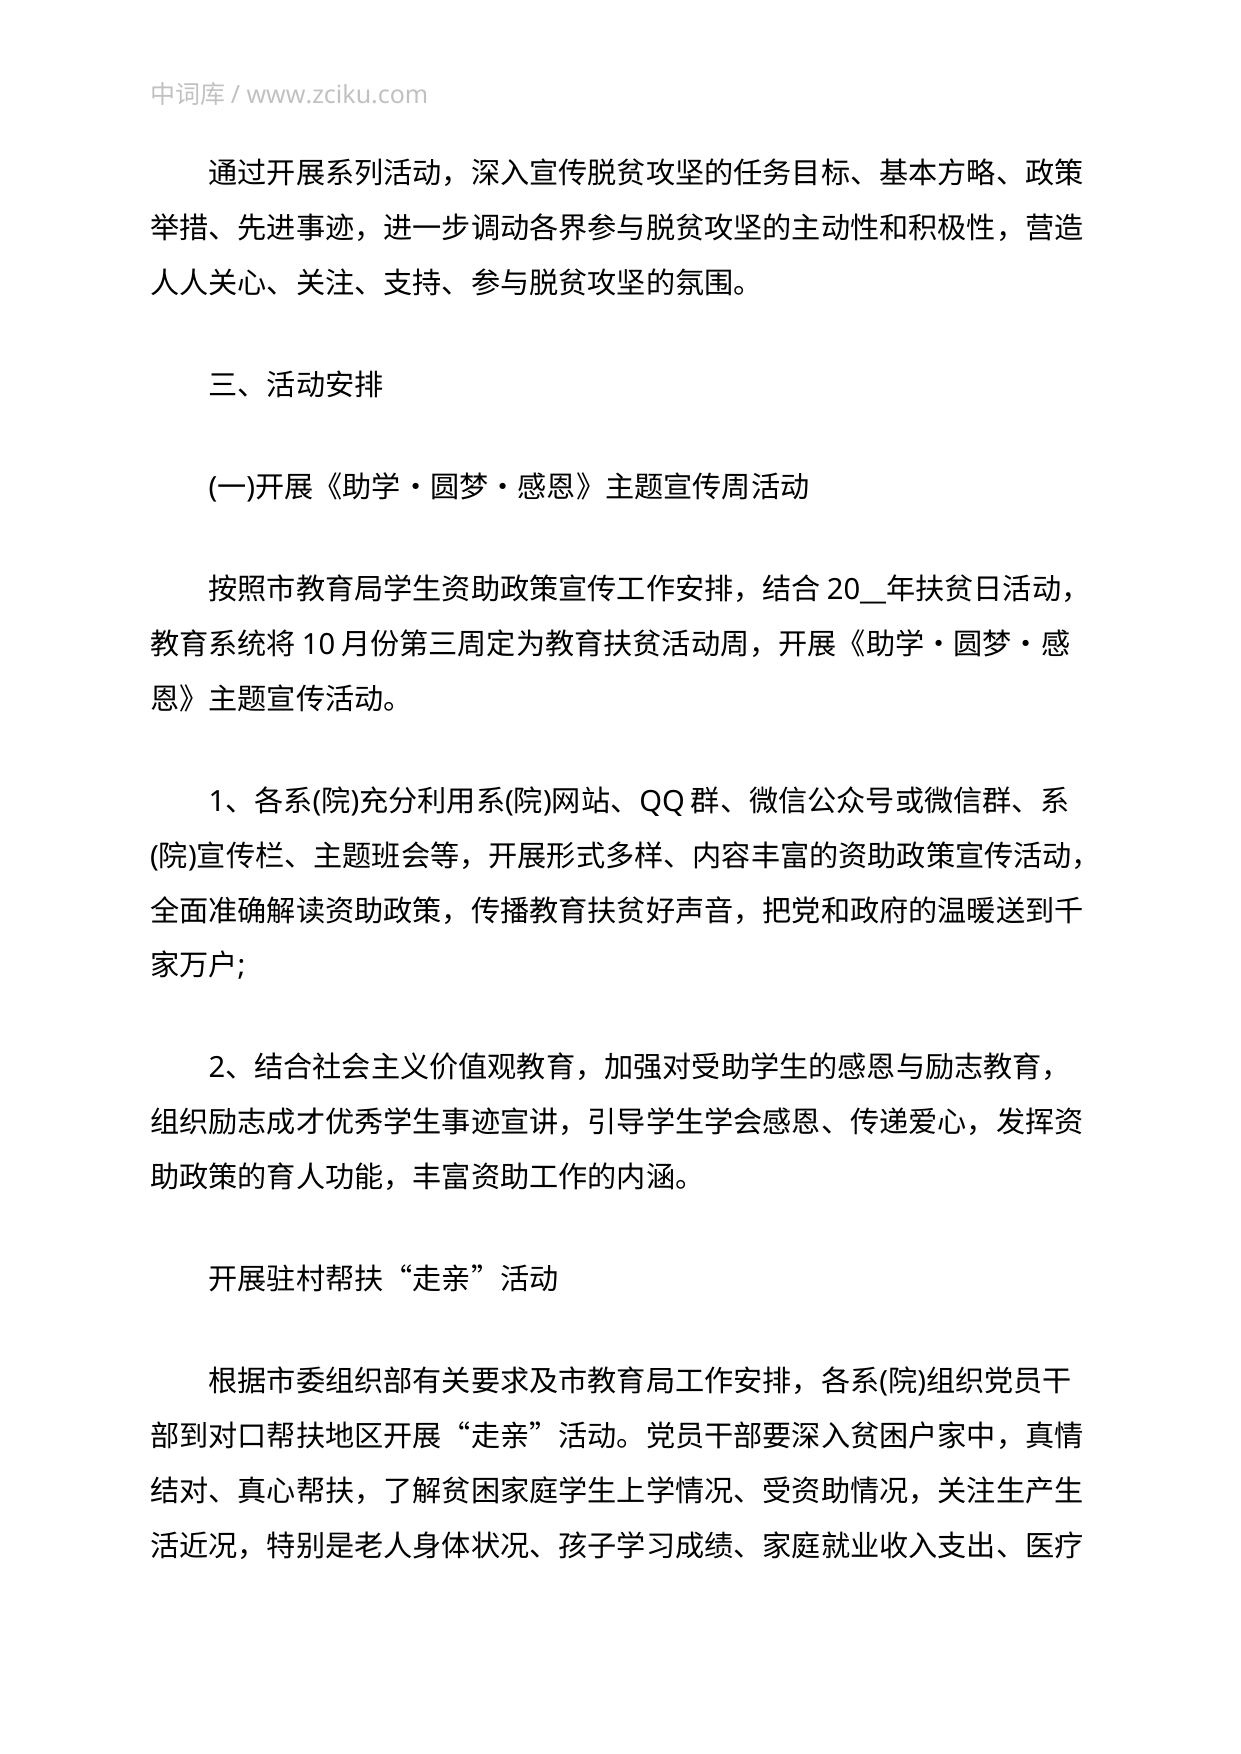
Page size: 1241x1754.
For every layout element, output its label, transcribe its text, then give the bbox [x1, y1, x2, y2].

text (一)开展《助学•圆梦•感恩》主题宣传周活动 [150, 463, 1090, 506]
text 三、活动安排 [150, 362, 1090, 404]
text 2、结合社会主义价值观教育，加强对受助学生的感恩与励志教育，组织励志成才优秀学生事迹宣讲，引导学生学会感恩、传递爱心，发挥资助政策的育人功能，丰富资助工作的内涵。 [150, 1044, 1090, 1196]
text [150, 1357, 1090, 1564]
text 开展驻村帮扶“走亲”活动 [150, 1256, 1090, 1298]
text 按照市教育局学生资助政策宣传工作安排，结合20__年扶贫日活动，教育系统将10月份第三周定为教育扶贫活动周，开展《助学•圆梦•感恩》主题宣传活动。 [150, 565, 1090, 718]
text 1、各系(院)充分利用系(院)网站、QQ群、微信公众号或微信群、系(院)宣传栏、主题班会等，开展形式多样、内容丰富的资助政策宣传活动，全面准确解读资助政策，传播教育扶贫好声音，把党和政府的温暖送到千家万户; [150, 777, 1090, 984]
text 通过开展系列活动，深入宣传脱贫攻坚的任务目标、基本方略、政策举措、先进事迹，进一步调动各界参与脱贫攻坚的主动性和积极性，营造人人关心、关注、支持、参与脱贫攻坚的氛围。 [150, 150, 1090, 302]
